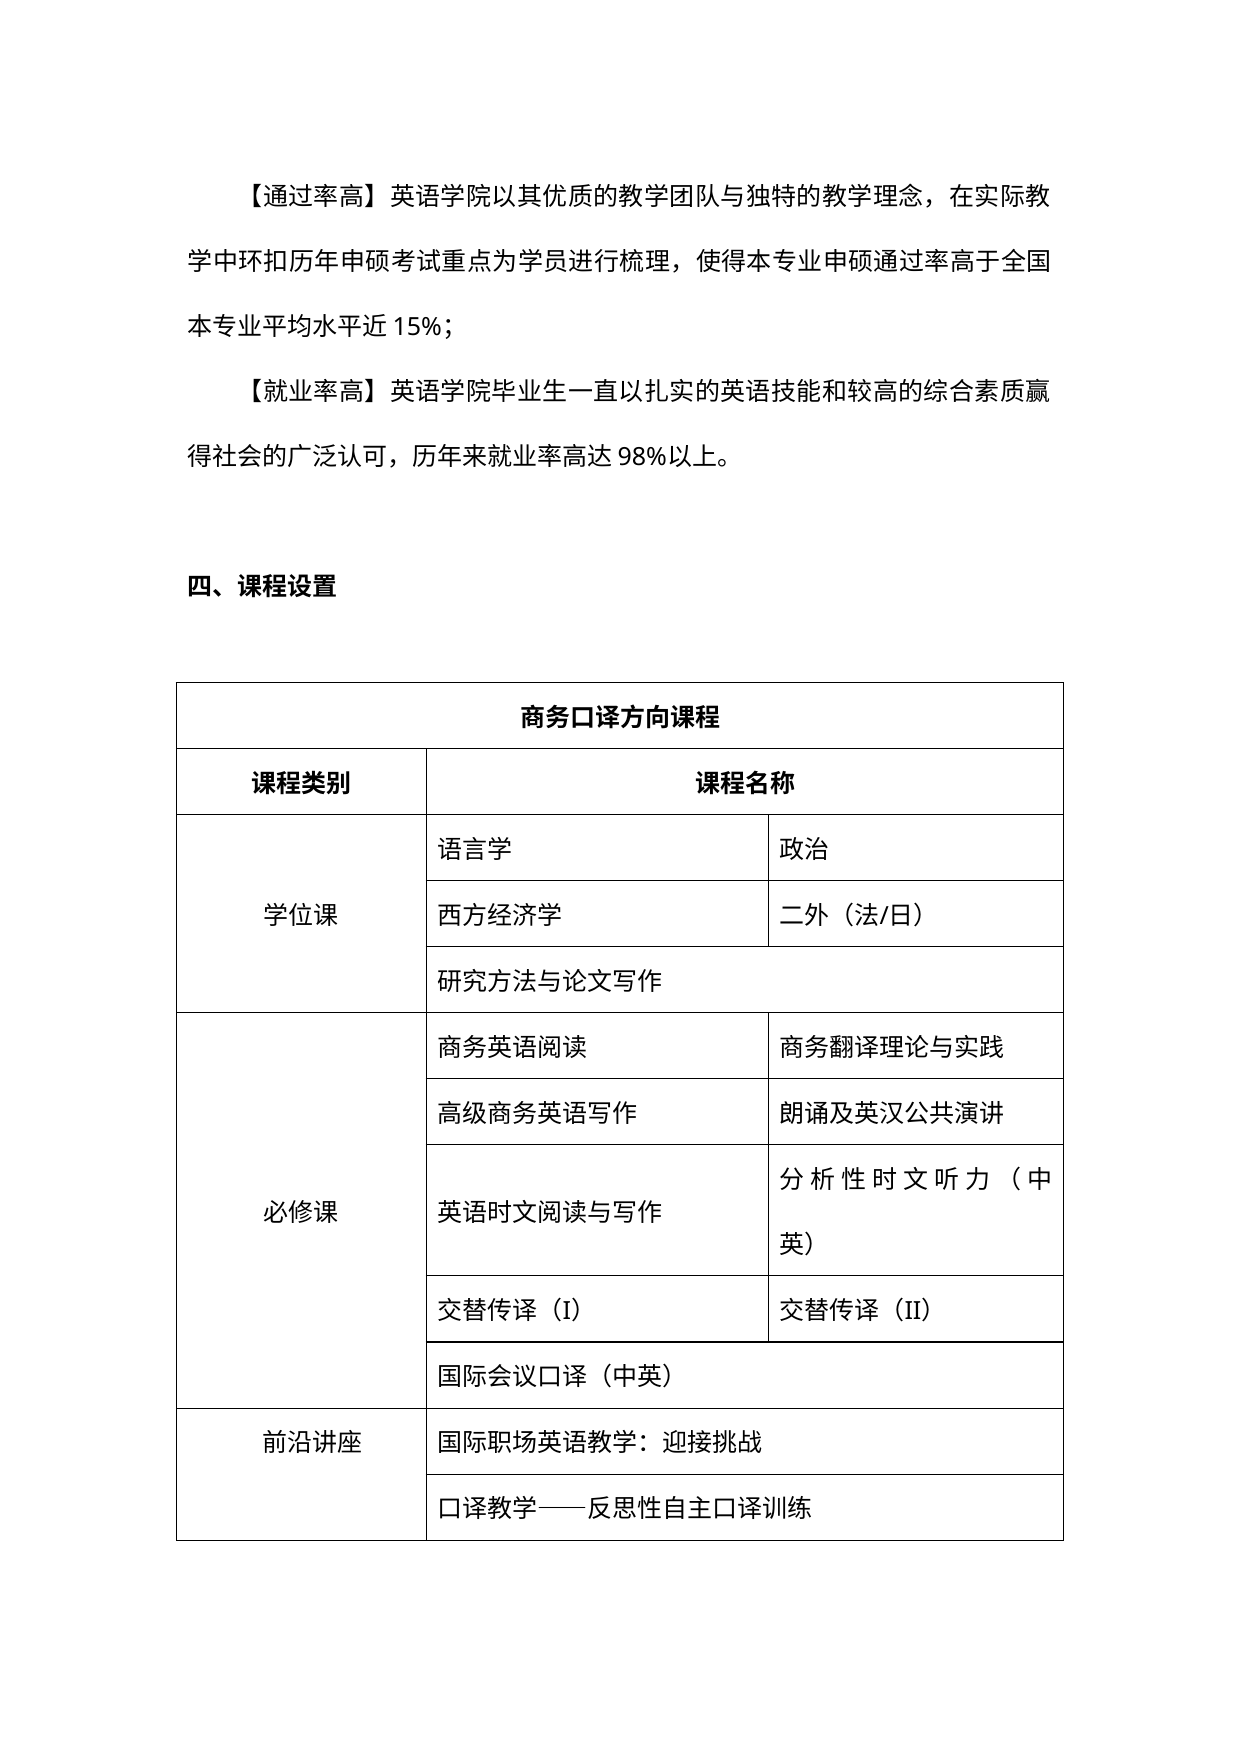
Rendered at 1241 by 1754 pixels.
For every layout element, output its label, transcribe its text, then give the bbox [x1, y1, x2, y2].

table_cell 课程类别 [177, 749, 426, 814]
table_cell 高级商务英语写作 [427, 1079, 768, 1144]
table_cell 必修课 [177, 1013, 426, 1407]
table_cell 政治 [769, 815, 1063, 880]
table_cell 学位课 [177, 815, 426, 1012]
table_cell 西方经济学 [427, 881, 768, 946]
table_cell 课程名称 [427, 749, 1063, 814]
table_cell 国际会议口译（中英） [427, 1343, 1063, 1407]
table_cell 商务翻译理论与实践 [769, 1013, 1063, 1078]
table_cell 分析性时文听力（中英） [769, 1145, 1063, 1275]
table_cell 商务英语阅读 [427, 1013, 768, 1078]
table_cell 语言学 [427, 815, 768, 880]
text 【通过率高】英语学院以其优质的教学团队与独特的教学理念，在实际教学中环扣历年申硕考试重点为学员进行梳理，使得本专业申硕通过率高于全国本专业平均水平近15%； [187, 162, 1053, 357]
table_cell 朗诵及英汉公共演讲 [769, 1079, 1063, 1144]
table_cell 国际职场英语教学：迎接挑战 [427, 1409, 1063, 1473]
table_cell 英语时文阅读与写作 [427, 1145, 768, 1275]
table_cell 研究方法与论文写作 [427, 947, 1063, 1012]
text 【就业率高】英语学院毕业生一直以扎实的英语技能和较高的综合素质赢得社会的广泛认可，历年来就业率高达98%以上。 [187, 357, 1053, 487]
table_cell 交替传译（II） [769, 1276, 1063, 1341]
table_cell 交替传译（I） [427, 1276, 768, 1341]
table_cell 口译教学——反思性自主口译训练 [427, 1475, 1063, 1539]
list 课程设置 [187, 552, 1053, 617]
table_cell 前沿讲座 [177, 1409, 426, 1539]
table_cell 二外（法/日） [769, 881, 1063, 946]
table_header 商务口译方向课程 [177, 683, 1063, 748]
